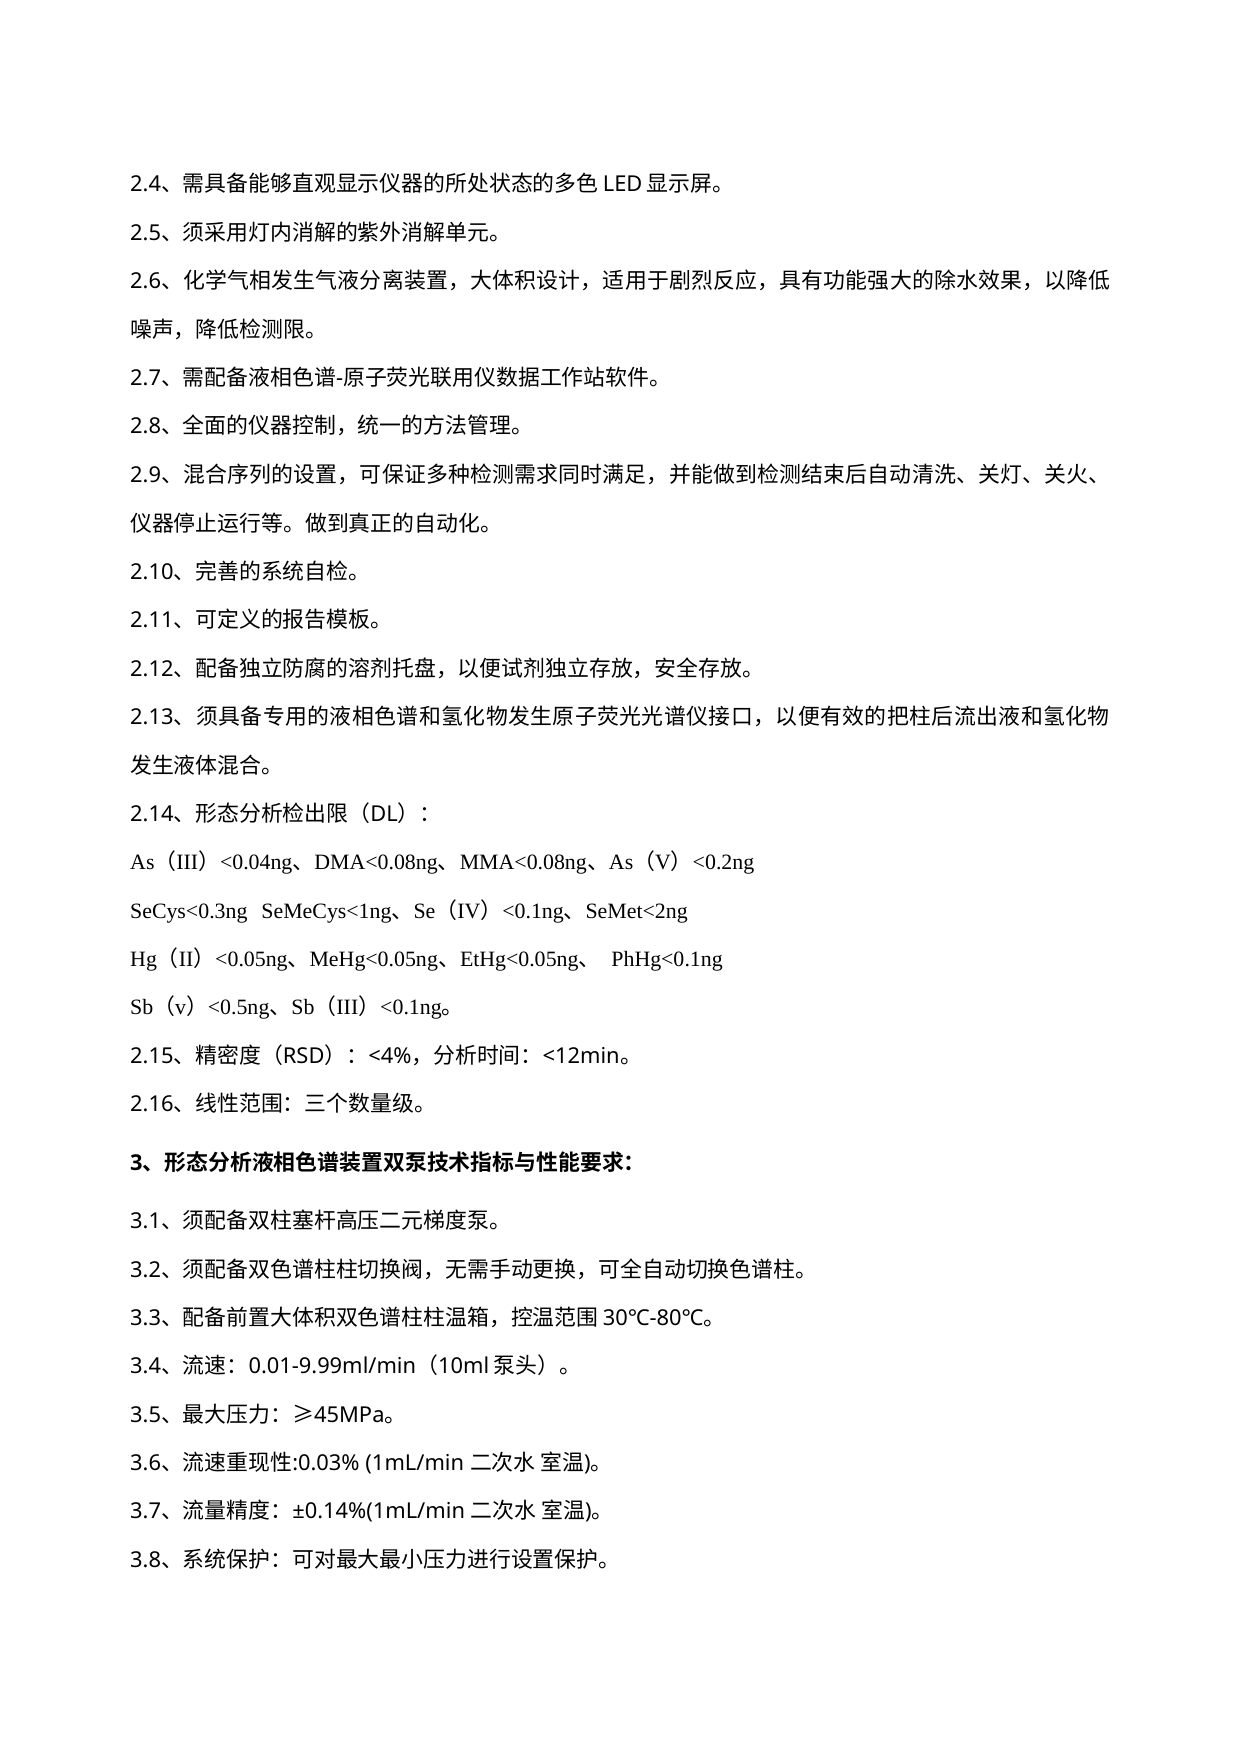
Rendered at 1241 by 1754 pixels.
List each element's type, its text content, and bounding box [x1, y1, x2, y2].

text 2.10、完善的系统自检。 [130, 553, 1110, 586]
text 2.12、配备独立防腐的溶剂托盘，以便试剂独立存放，安全存放。 [130, 650, 1110, 683]
text 3.5、最大压力：≥45MPa。 [130, 1396, 1110, 1429]
text 2.4、需具备能够直观显示仪器的所处状态的多色LED显示屏。 [130, 166, 1110, 198]
text 2.14、形态分析检出限（DL）： [130, 796, 1110, 828]
text 2.6、化学气相发生气液分离装置，大体积设计，适用于剧烈反应，具有功能强大的除水效果，以降低噪声，降低检测限。 [130, 263, 1110, 344]
text 2.7、需配备液相色谱-原子荧光联用仪数据工作站软件。 [130, 360, 1110, 392]
text 3、形态分析液相色谱装置双泵技术指标与性能要求： [130, 1144, 1110, 1177]
text SeCys<0.3ng SeMeCys<1ng、Se（IV）<0.1ng、SeMet<2ng [130, 892, 1110, 925]
text 3.3、配备前置大体积双色谱柱柱温箱，控温范围30℃-80℃。 [130, 1300, 1110, 1332]
text 3.2、须配备双色谱柱柱切换阀，无需手动更换，可全自动切换色谱柱。 [130, 1251, 1110, 1284]
text 3.7、流量精度：±0.14%(1mL/min 二次水 室温)。 [130, 1493, 1110, 1526]
text 2.11、可定义的报告模板。 [130, 602, 1110, 634]
text Sb（v）<0.5ng、Sb（III）<0.1ng。 [130, 989, 1110, 1021]
text 2.9、混合序列的设置，可保证多种检测需求同时满足，并能做到检测结束后自动清洗、关灯、关火、仪器停止运行等。做到真正的自动化。 [130, 456, 1110, 538]
text 3.8、系统保护：可对最大最小压力进行设置保护。 [130, 1541, 1110, 1574]
text 2.16、线性范围：三个数量级。 [130, 1086, 1110, 1118]
text 2.15、精密度（RSD）：<4%，分析时间：<12min。 [130, 1037, 1110, 1070]
text Hg（II）<0.05ng、MeHg<0.05ng、EtHg<0.05ng、 PhHg<0.1ng [130, 941, 1110, 973]
text 3.1、须配备双柱塞杆高压二元梯度泵。 [130, 1203, 1110, 1236]
text As（III）<0.04ng、DMA<0.08ng、MMA<0.08ng、As（V）<0.2ng [130, 844, 1110, 876]
text 3.6、流速重现性:0.03% (1mL/min 二次水 室温)。 [130, 1445, 1110, 1477]
text 3.4、流速：0.01-9.99ml/min（10ml泵头）。 [130, 1348, 1110, 1381]
text 2.5、须采用灯内消解的紫外消解单元。 [130, 214, 1110, 247]
text 2.13、须具备专用的液相色谱和氢化物发生原子荧光光谱仪接口，以便有效的把柱后流出液和氢化物发生液体混合。 [130, 698, 1110, 780]
text 2.8、全面的仪器控制，统一的方法管理。 [130, 408, 1110, 441]
